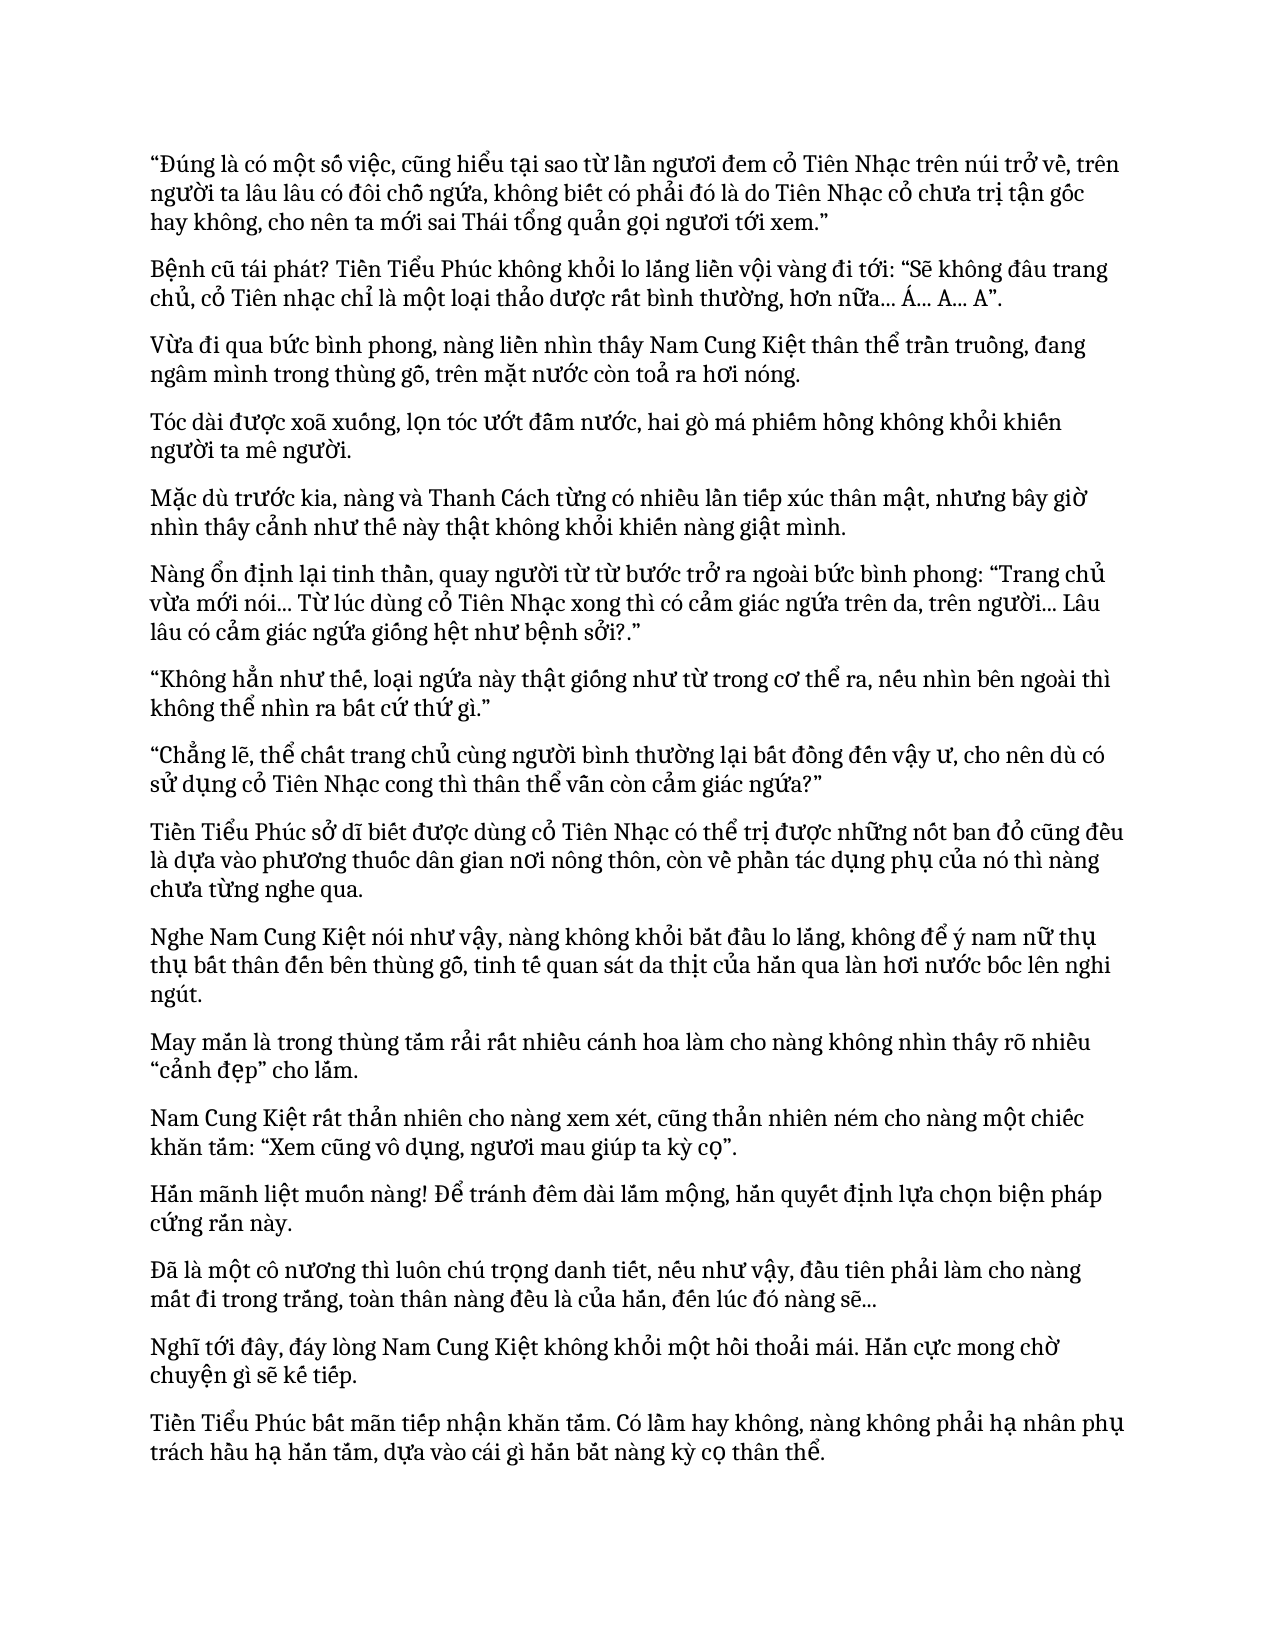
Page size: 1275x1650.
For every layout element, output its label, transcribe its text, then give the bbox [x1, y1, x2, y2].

text Tiền Tiểu Phúc bất mãn tiếp nhận khăn tắm. Có lầm hay không, nàng không phải hạ nhân phụ trách hầu hạ hắn tắm, dựa vào cái gì hắn bắt nàng kỳ cọ thân thể. [150, 1409, 1125, 1466]
text Vừa đi qua bức bình phong, nàng liền nhìn thấy Nam Cung Kiệt thân thể trần truồng, đang ngâm mình trong thùng gỗ, trên mặt nước còn toả ra hơi nóng. [150, 331, 1125, 389]
text Tiền Tiểu Phúc sở dĩ biết được dùng cỏ Tiên Nhạc có thể trị được những nốt ban đỏ cũng đều là dựa vào phương thuốc dân gian nơi nông thôn, còn về phần tác dụng phụ của nó thì nàng chưa từng nghe qua. [150, 817, 1125, 904]
text “Chẳng lẽ, thể chất trang chủ cùng người bình thường lại bất đồng đến vậy ư, cho nên dù có sử dụng cỏ Tiên Nhạc cong thì thân thể vẫn còn cảm giác ngứa?” [150, 741, 1125, 799]
text Đã là một cô nương thì luôn chú trọng danh tiết, nếu như vậy, đầu tiên phải làm cho nàng mất đi trong trắng, toàn thân nàng đều là của hắn, đến lúc đó nàng sẽ... [150, 1256, 1125, 1314]
text May mắn là trong thùng tắm rải rất nhiều cánh hoa làm cho nàng không nhìn thấy rõ nhiều “cảnh đẹp” cho lắm. [150, 1027, 1125, 1085]
text Tóc dài được xoã xuống, lọn tóc ướt đẫm nước, hai gò má phiếm hồng không khỏi khiến người ta mê người. [150, 407, 1125, 465]
text Nam Cung Kiệt rất thản nhiên cho nàng xem xét, cũng thản nhiên ném cho nàng một chiếc khăn tắm: “Xem cũng vô dụng, ngươi mau giúp ta kỳ cọ”. [150, 1104, 1125, 1161]
text “Đúng là có một số việc, cũng hiểu tại sao từ lần ngươi đem cỏ Tiên Nhạc trên núi trở về, trên người ta lâu lâu có đôi chỗ ngứa, không biết có phải đó là do Tiên Nhạc cỏ chưa trị tận gốc hay không, cho nên ta mới sai Thái tổng quản gọi ngươi tới xem.” [150, 150, 1125, 236]
text Mặc dù trước kia, nàng và Thanh Cách từng có nhiều lần tiếp xúc thân mật, nhưng bây giờ nhìn thấy cảnh như thế này thật không khỏi khiến nàng giật mình. [150, 484, 1125, 541]
text Hắn mãnh liệt muốn nàng! Để tránh đêm dài lắm mộng, hắn quyết định lựa chọn biện pháp cứng rắn này. [150, 1180, 1125, 1237]
text Bệnh cũ tái phát? Tiền Tiểu Phúc không khỏi lo lắng liền vội vàng đi tới: “Sẽ không đâu trang chủ, cỏ Tiên nhạc chỉ là một loại thảo dược rất bình thường, hơn nữa... Á... A... A”. [150, 255, 1125, 312]
text Nàng ổn định lại tinh thần, quay người từ từ bước trở ra ngoài bức bình phong: “Trang chủ vừa mới nói... Từ lúc dùng cỏ Tiên Nhạc xong thì có cảm giác ngứa trên da, trên người... Lâu lâu có cảm giác ngứa giống hệt như bệnh sởi?.” [150, 560, 1125, 646]
text Nghe Nam Cung Kiệt nói như vậy, nàng không khỏi bắt đầu lo lắng, không để ý nam nữ thụ thụ bất thân đến bên thùng gỗ, tinh tế quan sát da thịt của hắn qua làn hơi nước bốc lên nghi ngút. [150, 922, 1125, 1009]
text Nghĩ tới đây, đáy lòng Nam Cung Kiệt không khỏi một hồi thoải mái. Hắn cực mong chờ chuyện gì sẽ kế tiếp. [150, 1332, 1125, 1390]
text “Không hẳn như thế, loại ngứa này thật giống như từ trong cơ thể ra, nếu nhìn bên ngoài thì không thể nhìn ra bất cứ thứ gì.” [150, 665, 1125, 722]
